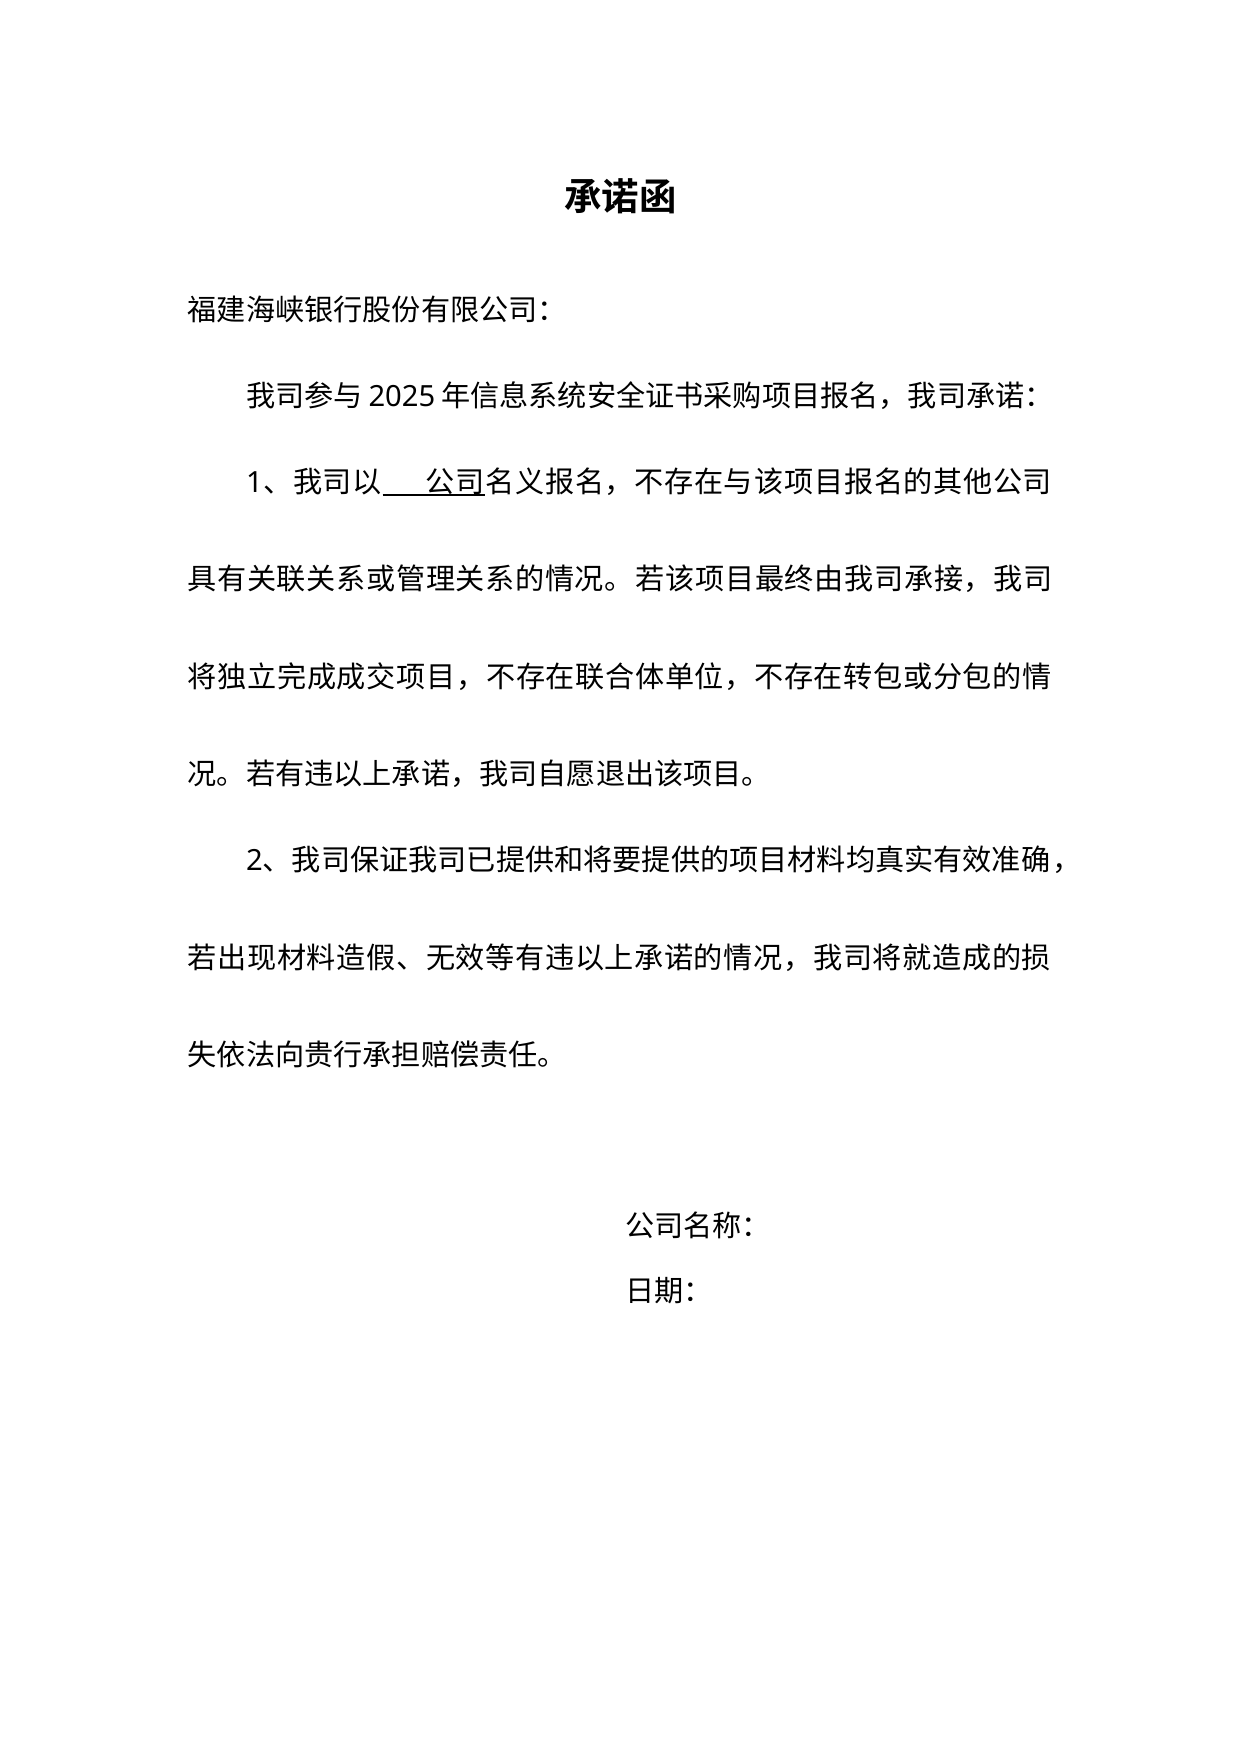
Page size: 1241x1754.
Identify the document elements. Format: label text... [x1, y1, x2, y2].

text 承诺函 [187, 162, 1053, 227]
text 我司参与2025年信息系统安全证书采购项目报名，我司承诺： [187, 361, 1053, 426]
text 日期： [187, 1257, 1053, 1322]
text 公司名称： [187, 1192, 1053, 1257]
text 2、我司保证我司已提供和将要提供的项目材料均真实有效准确，若出现材料造假、无效等有违以上承诺的情况，我司将就造成的损失依法向贵行承担赔偿责任。 [187, 826, 1053, 1086]
text 1、我司以 公司名义报名，不存在与该项目报名的其他公司具有关联关系或管理关系的情况。若该项目最终由我司承接，我司将独立完成成交项目，不存在联合体单位，不存在转包或分包的情况。若有违以上承诺，我司自愿退出该项目。 [187, 447, 1053, 804]
text 福建海峡银行股份有限公司： [187, 275, 1053, 340]
